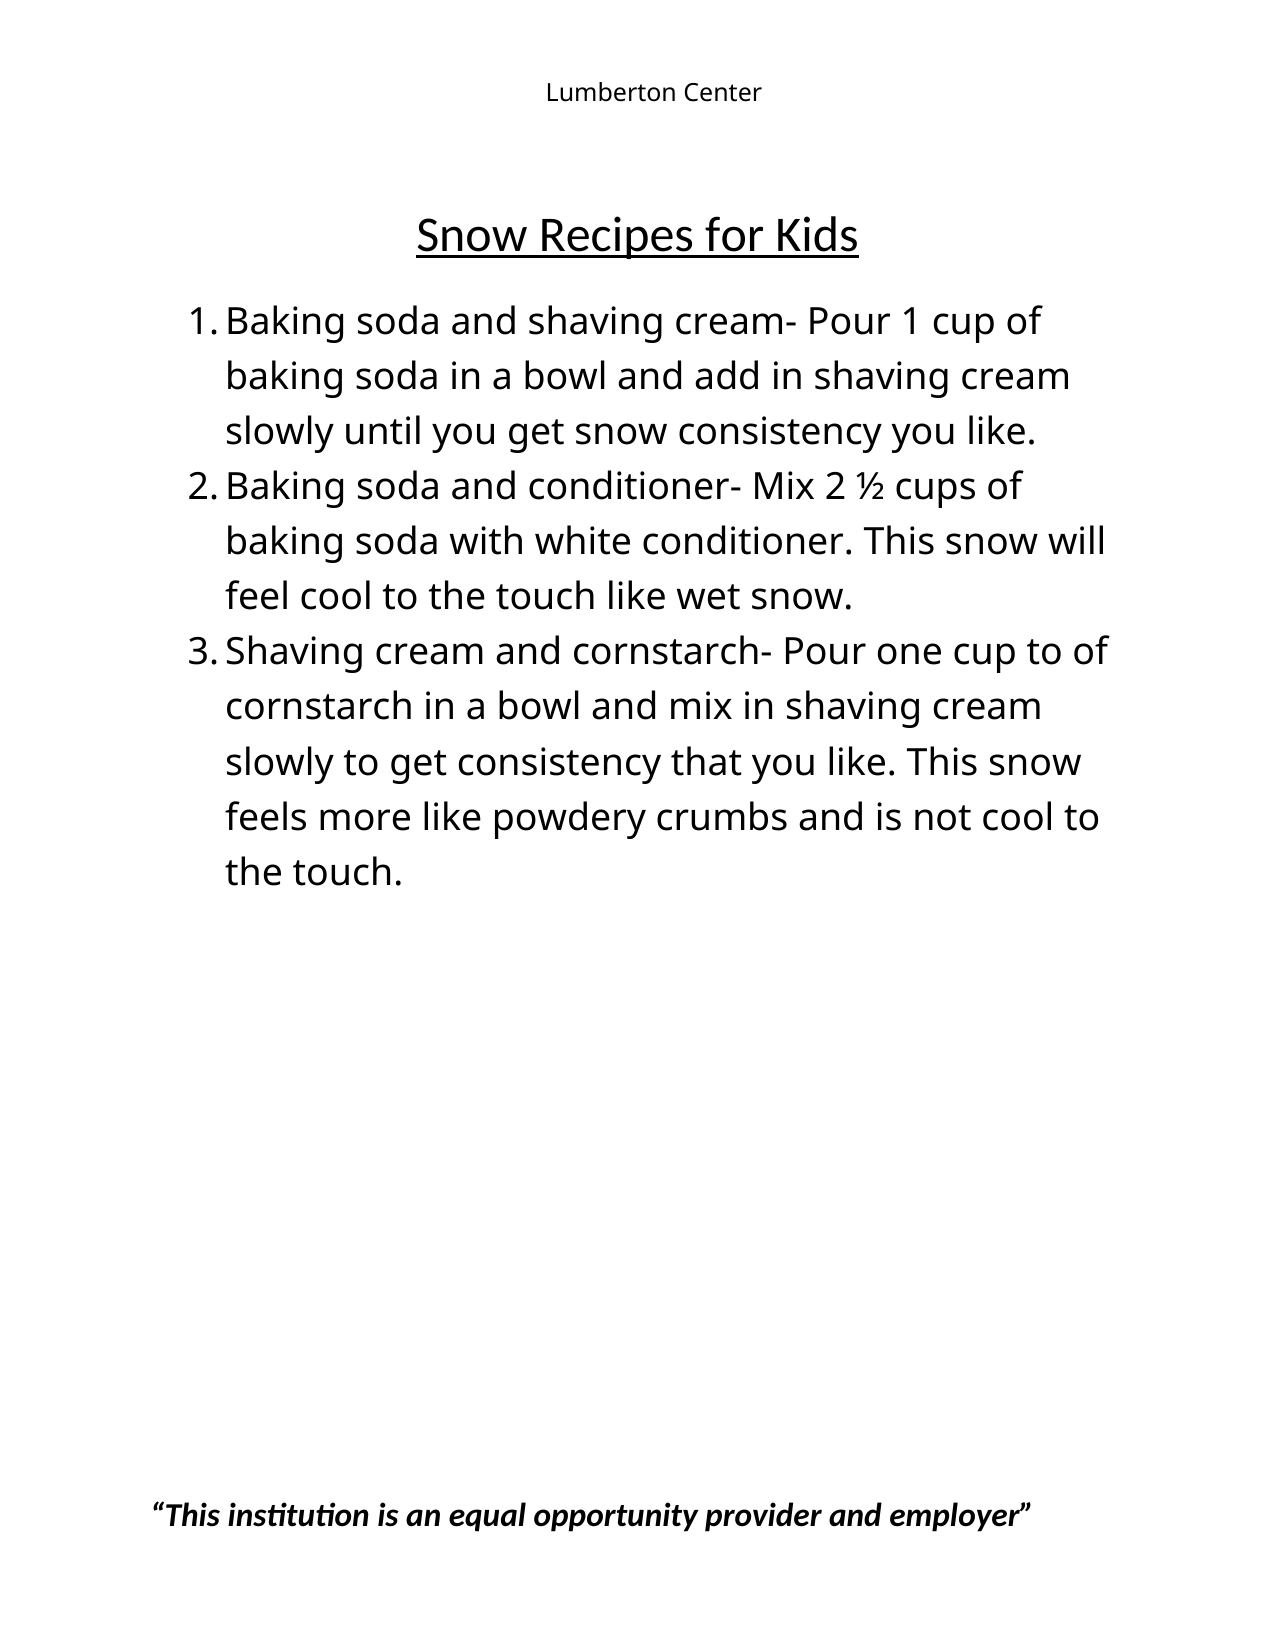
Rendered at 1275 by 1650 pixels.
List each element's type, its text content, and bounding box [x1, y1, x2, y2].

list Shaving cream and cornstarch- Pour one cup to of cornstarch in a bowl and mix in shaving cream slowly to get consistency that you like. This snow feels more like powdery crumbs and is not cool to the touch. [187, 624, 1125, 896]
text Snow Recipes for Kids [150, 203, 1125, 264]
list Baking soda and shaving cream- Pour 1 cup of baking soda in a bowl and add in shaving cream slowly until you get snow consistency you like. [187, 294, 1125, 455]
list Baking soda and conditioner- Mix 2 ½ cups of baking soda with white conditioner. This snow will feel cool to the touch like wet snow. [187, 459, 1125, 621]
